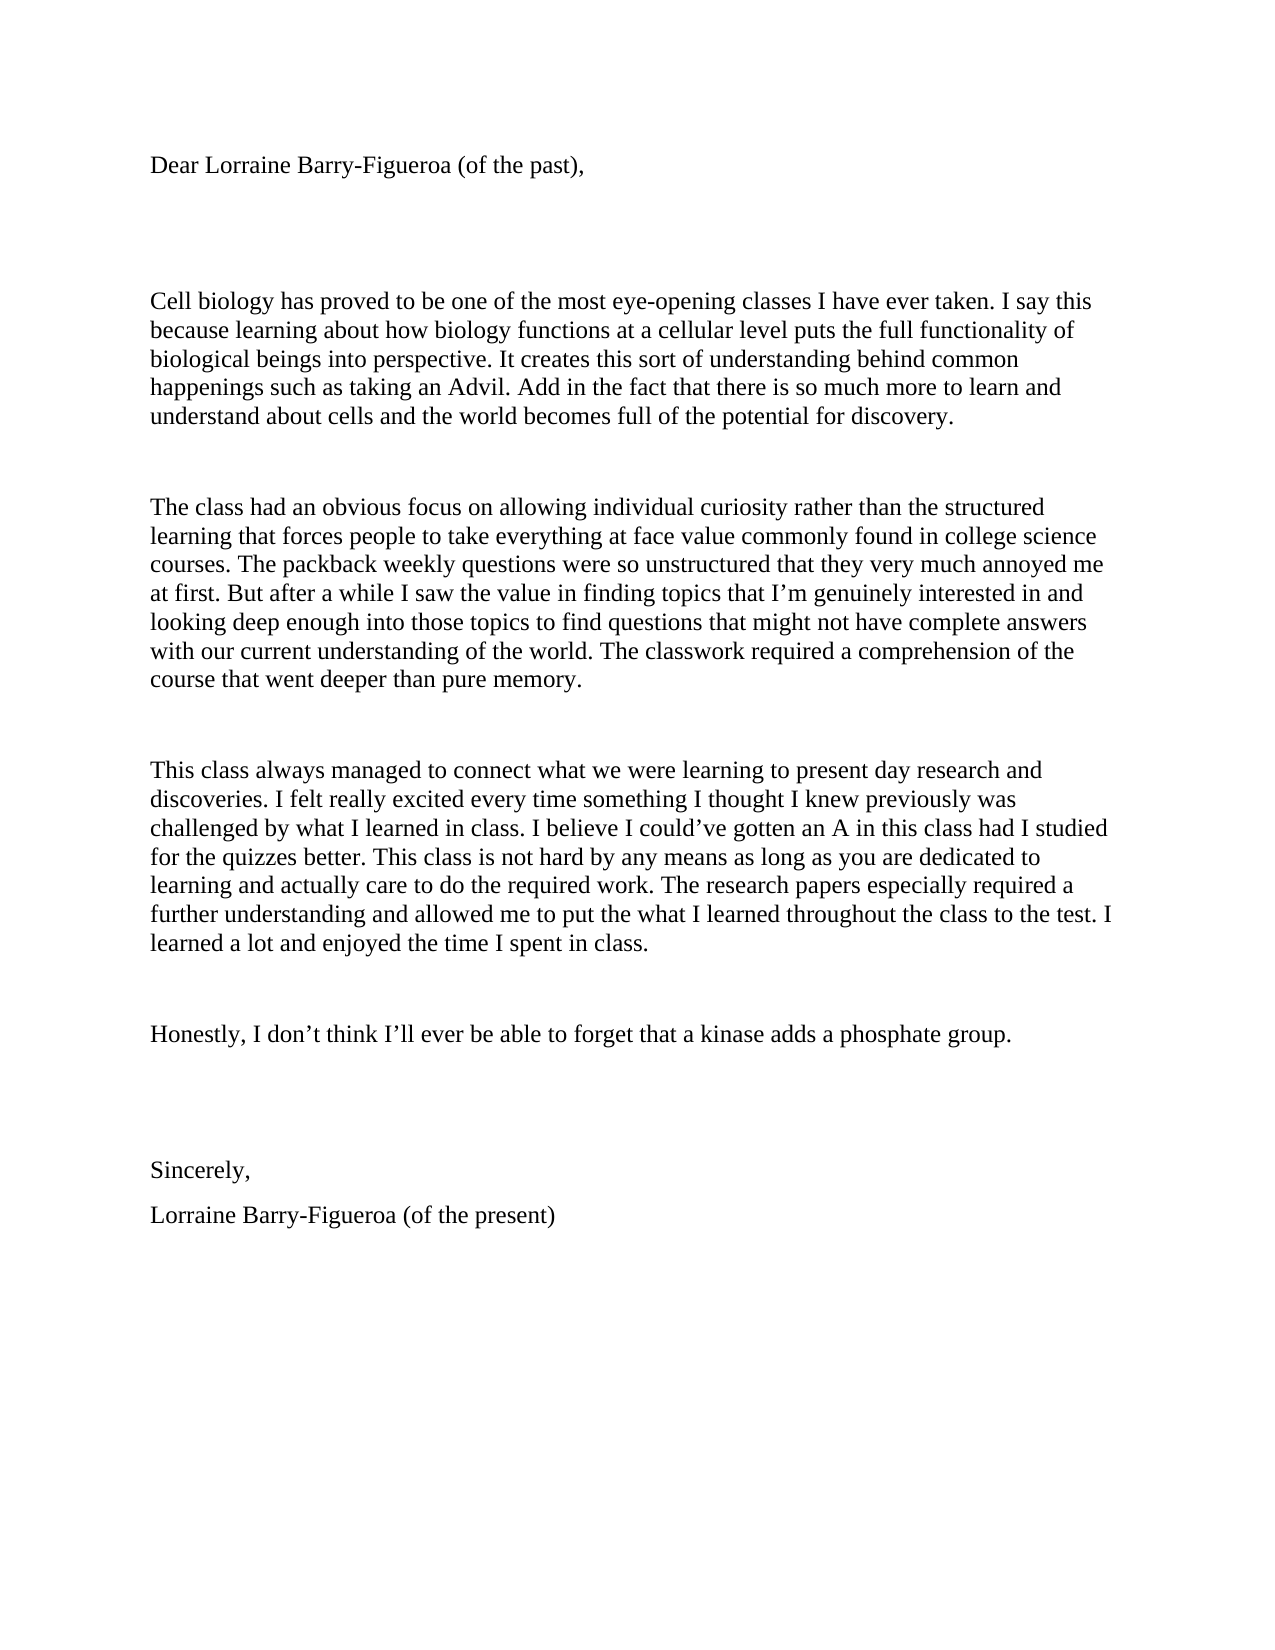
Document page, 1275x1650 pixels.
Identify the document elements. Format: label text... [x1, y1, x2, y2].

text Honestly, I don’t think I’ll ever be able to forget that a kinase adds a phosphate group. [150, 1019, 1125, 1047]
text This class always managed to connect what we were learning to present day research and discoveries. I felt really excited every time something I thought I knew previously was challenged by what I learned in class. I believe I could’ve gotten an A in this class had I studied for the quizzes better. This class is not hard by any means as long as you are dedicated to learning and actually care to do the required work. The research papers especially required a further understanding and allowed me to put the what I learned throughout the class to the test. I learned a lot and enjoyed the time I spent in class. [150, 755, 1125, 957]
text Lorraine Barry-Figueroa (of the present) [150, 1200, 1125, 1229]
text The class had an obvious focus on allowing individual curiosity rather than the structured learning that forces people to take everything at face value commonly found in college science courses. The packback weekly questions were so unstructured that they very much annoyed me at first. But after a while I saw the value in finding topics that I’m genuinely interested in and looking deep enough into those topics to find questions that might not have complete answers with our current understanding of the world. The classwork required a comprehension of the course that went deeper than pure memory. [150, 492, 1125, 693]
text Dear Lorraine Barry-Figueroa (of the past), [150, 150, 1125, 179]
text Cell biology has proved to be one of the most eye-opening classes I have ever taken. I say this because learning about how biology functions at a cellular level puts the full functionality of biological beings into perspective. It creates this sort of understanding behind common happenings such as taking an Advil. Add in the fact that there is so much more to learn and understand about cells and the world becomes full of the potential for discovery. [150, 286, 1125, 430]
text Sincerely, [150, 1155, 1125, 1184]
